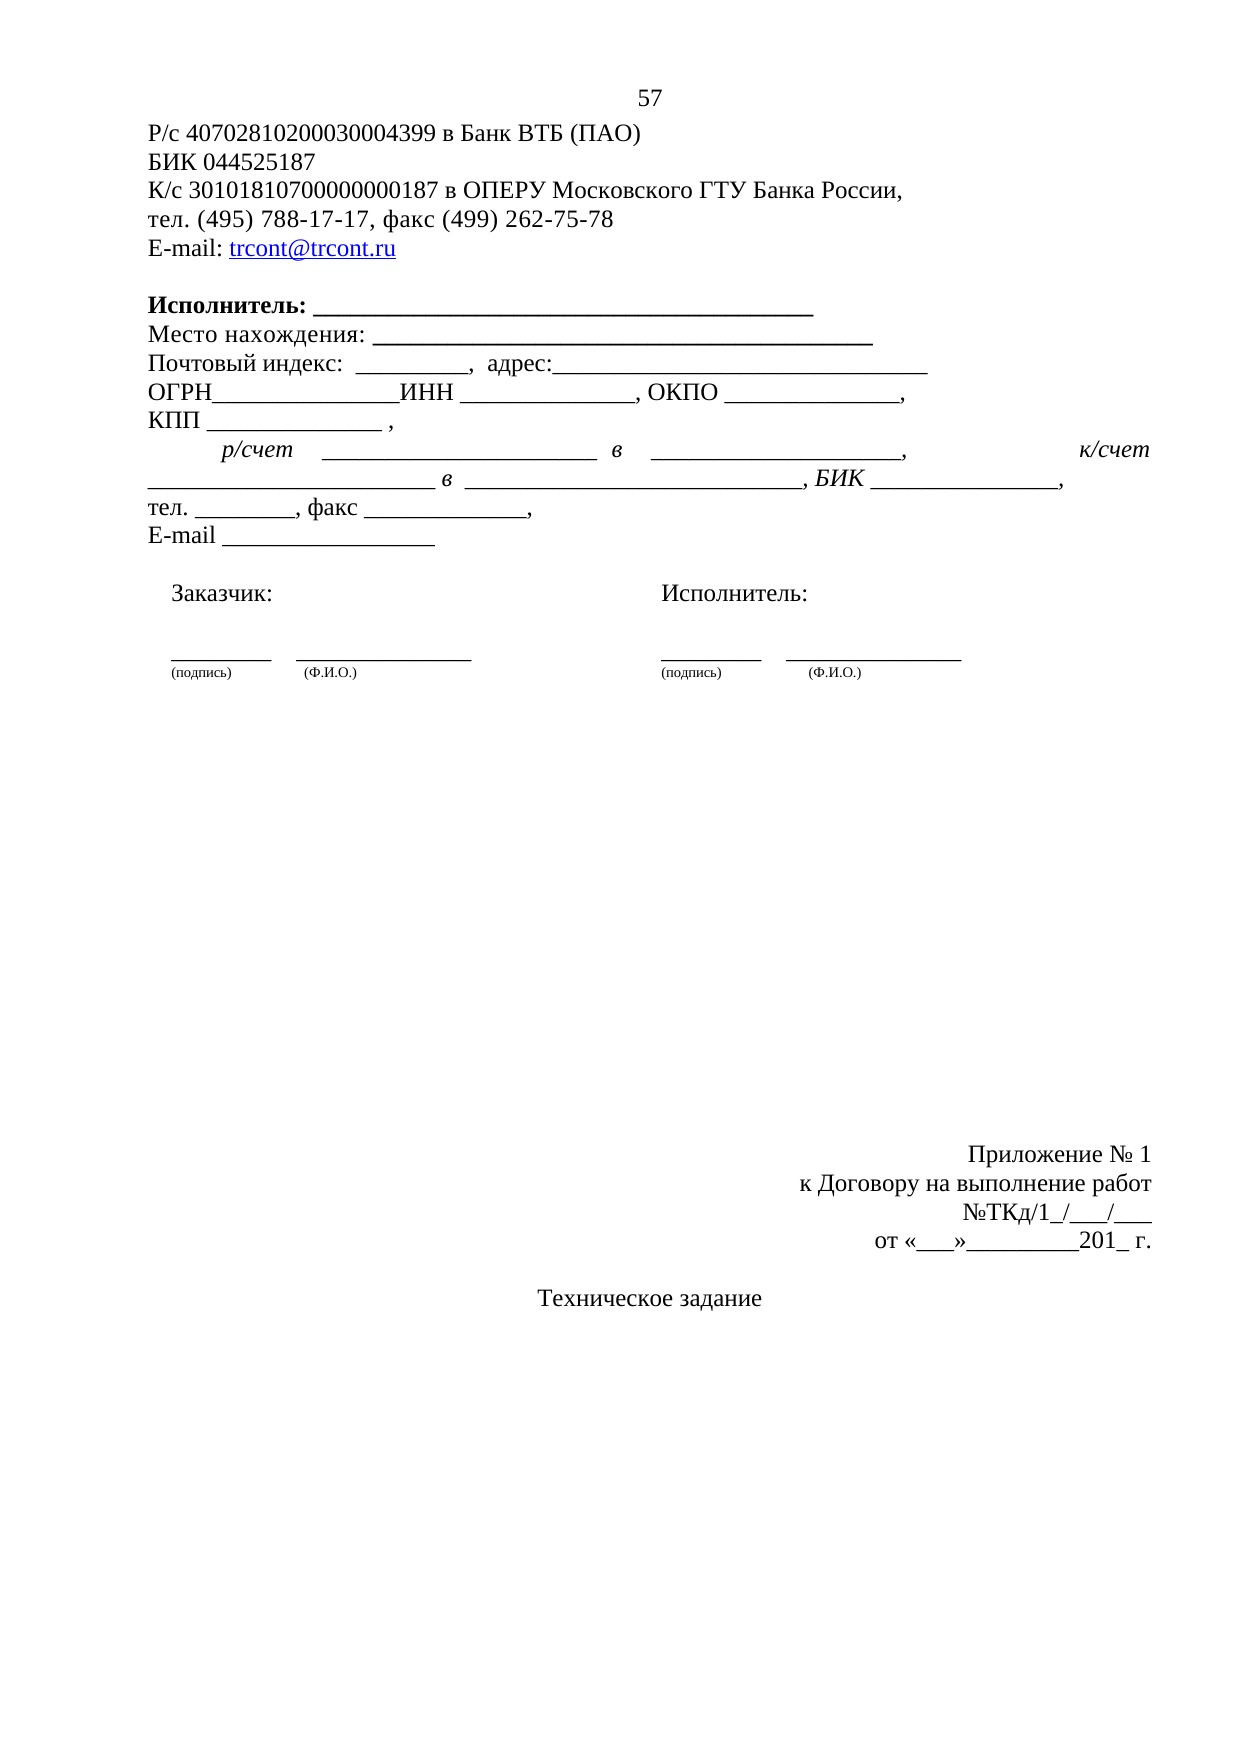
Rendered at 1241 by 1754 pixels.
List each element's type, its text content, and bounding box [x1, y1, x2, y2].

text тел. (495) 788-17-17, факс (499) 262-75-78 [148, 204, 1152, 233]
text E-mail _________________ [148, 521, 1152, 549]
table_header Заказчик: ________ ______________ (подпись) (Ф.И.О.) [160, 578, 650, 794]
text E-mail: trcont@trcont.ru [148, 233, 1167, 262]
text КПП ______________ , [148, 406, 1152, 434]
text Исполнитель: ________________________________________ [148, 291, 1152, 319]
table_header Исполнитель: ________ ______________ (подпись) (Ф.И.О.) [650, 578, 1081, 794]
text к Договору на выполнение работ [148, 1168, 1152, 1197]
text БИК 044525187 [148, 147, 1152, 176]
text Р/с 40702810200030004399 в Банк ВТБ (ПАО) [148, 118, 1152, 147]
text Почтовый индекс: _________, адрес:______________________________ [148, 348, 1152, 377]
text №ТКд/1_/___/___ [148, 1197, 1152, 1225]
text тел. ________, факс _____________, [148, 492, 1152, 521]
text ОГРН_______________ИНН ______________, ОКПО ______________, [148, 377, 1152, 406]
text от «___»_________201_ г. [148, 1225, 1152, 1254]
text К/с 30101810700000000187 в ОПЕРУ Московского ГТУ Банка России, [148, 176, 1152, 204]
text р/счет ______________________ в ____________________, к/счет _______________________ в ___________________________, БИК _______________, [148, 434, 1152, 492]
text Приложение № 1 [148, 1139, 1152, 1168]
text Место нахождения: ________________________________________ [148, 319, 1152, 348]
text Техническое задание [148, 1283, 1152, 1312]
